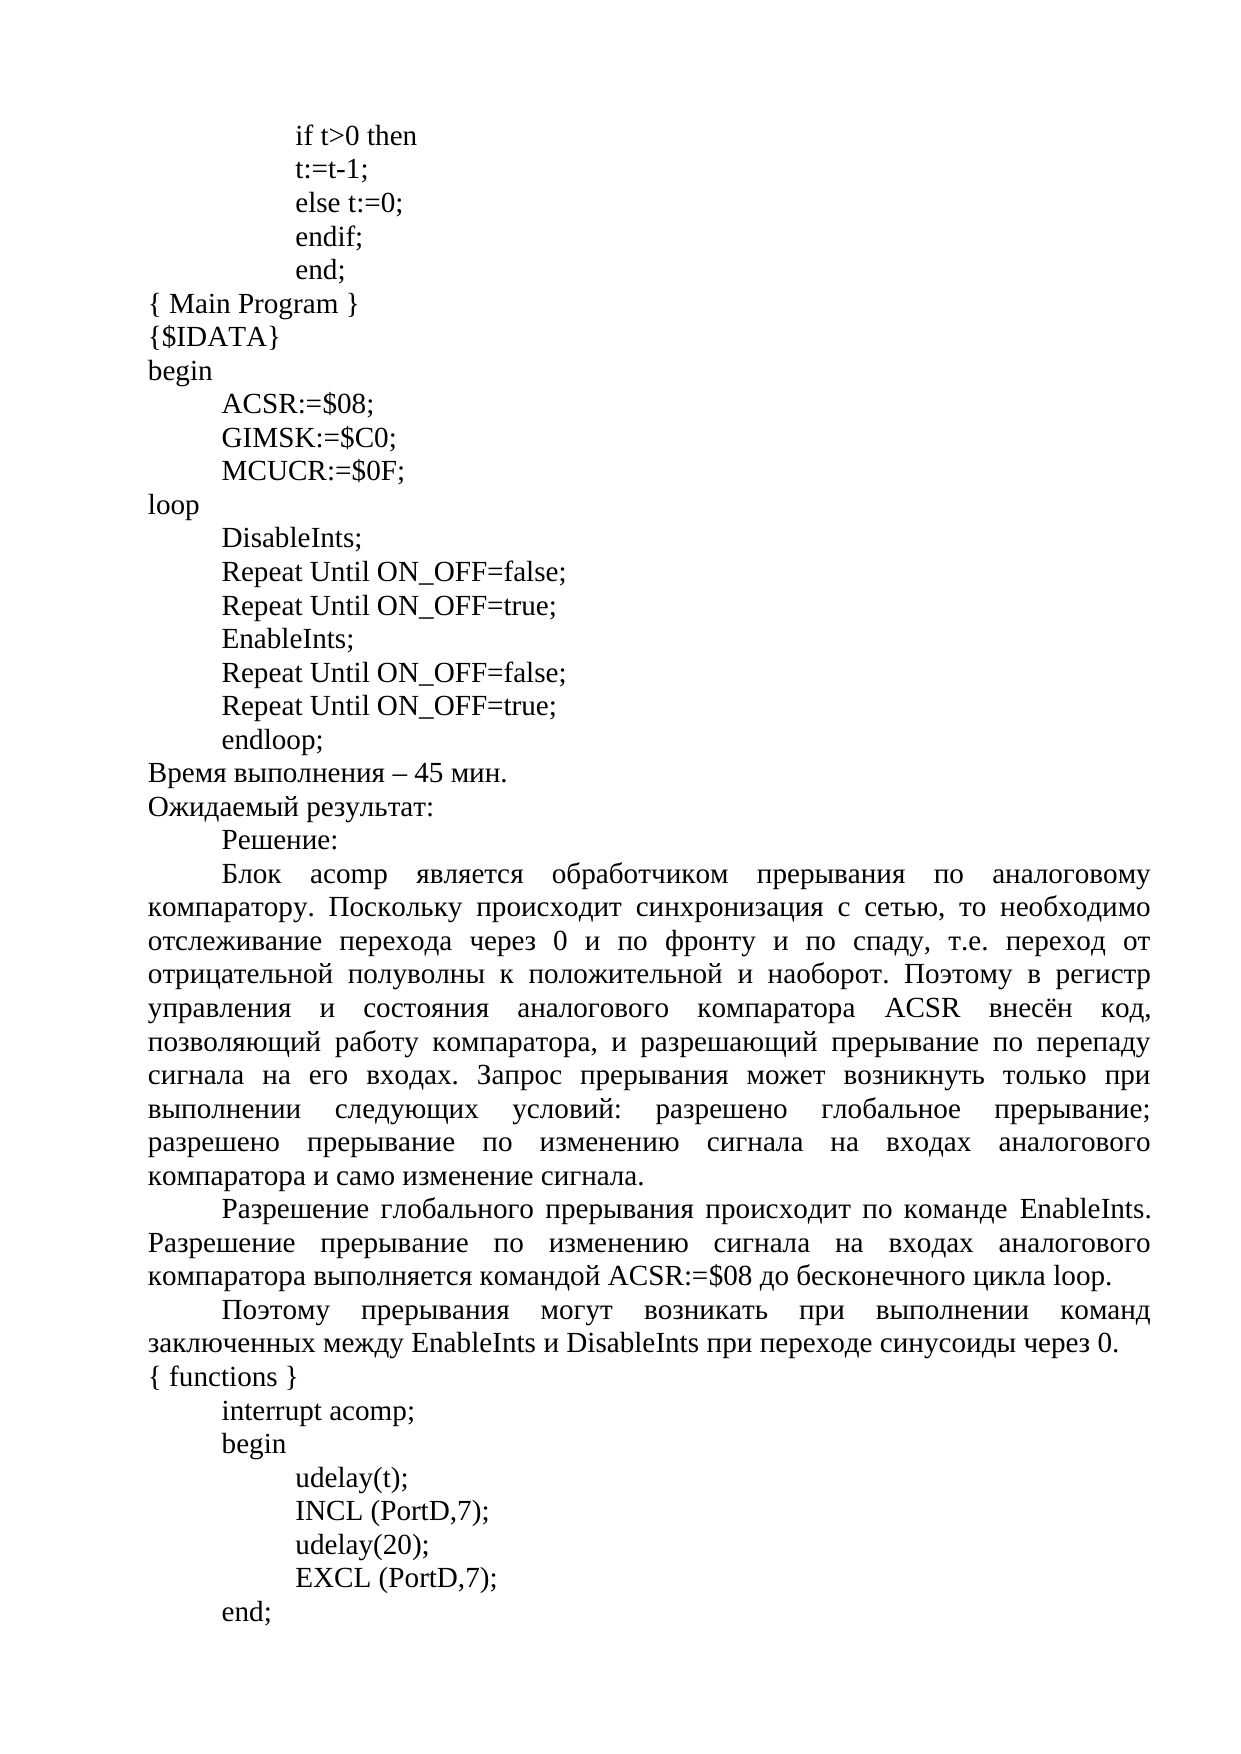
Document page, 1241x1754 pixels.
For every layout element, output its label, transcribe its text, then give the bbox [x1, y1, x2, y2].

text ACSR:=$08; [148, 386, 1152, 420]
text DisableInts; [221, 521, 1152, 554]
text GIMSK:=$C0; [221, 420, 1152, 453]
text EXCL (PortD,7); [221, 1560, 1152, 1594]
text else t:=0; [221, 185, 1152, 219]
text Поэтому прерывания могут возникать при выполнении команд заключенных между EnableInts и DisableInts при переходе синусоиды через 0. [148, 1292, 1152, 1359]
text EnableInts; [221, 621, 1152, 655]
text { Main Program } [148, 286, 1152, 319]
text Разрешение глобального прерывания происходит по команде EnableInts. Разрешение прерывание по изменению сигнала на входах аналогового компаратора выполняется командой ACSR:=$08 до бесконечного цикла loop. [148, 1191, 1152, 1292]
text Решение: [148, 822, 1152, 856]
text MCUCR:=$0F; [221, 453, 1152, 487]
text udelay(20); [221, 1527, 1152, 1560]
text loop [148, 487, 1152, 521]
text Repeat Until ON_OFF=true; [221, 588, 1152, 621]
text {$IDATA} [148, 319, 1152, 353]
text Блок acomp является обработчиком прерывания по аналоговому компаратору. Поскольку происходит синхронизация с сетью, то необходимо отслеживание перехода через 0 и по фронту и по спаду, т.е. переход от отрицательной полуволны к положительной и наоборот. Поэтому в регистр управления и состояния аналогового компаратора ACSR внесён код, позволяющий работу компаратора, и разрешающий прерывание по перепаду сигнала на его входах. Запрос прерывания может возникнуть только при выполнении следующих условий: разрешено глобальное прерывание; разрешено прерывание по изменению сигнала на входах аналогового компаратора и само изменение сигнала. [148, 856, 1152, 1191]
text { functions } [148, 1359, 1152, 1393]
text Repeat Until ON_OFF=false; [221, 554, 1152, 588]
text begin [148, 1426, 1152, 1460]
text Время выполнения – 45 мин. [148, 755, 1152, 789]
text if t>0 then [221, 118, 1152, 152]
text interrupt acomp; [148, 1393, 1152, 1426]
text Repeat Until ON_OFF=false; [221, 655, 1152, 688]
text end; [221, 252, 1152, 286]
text INCL (PortD,7); [221, 1493, 1152, 1527]
text Ожидаемый результат: [148, 789, 1152, 822]
text t:=t-1; [221, 152, 1152, 185]
text udelay(t); [221, 1460, 1152, 1493]
text Repeat Until ON_OFF=true; [221, 688, 1152, 722]
text end; [148, 1594, 1152, 1627]
text begin [148, 353, 1152, 386]
text endloop; [148, 722, 1152, 755]
text endif; [221, 219, 1152, 252]
